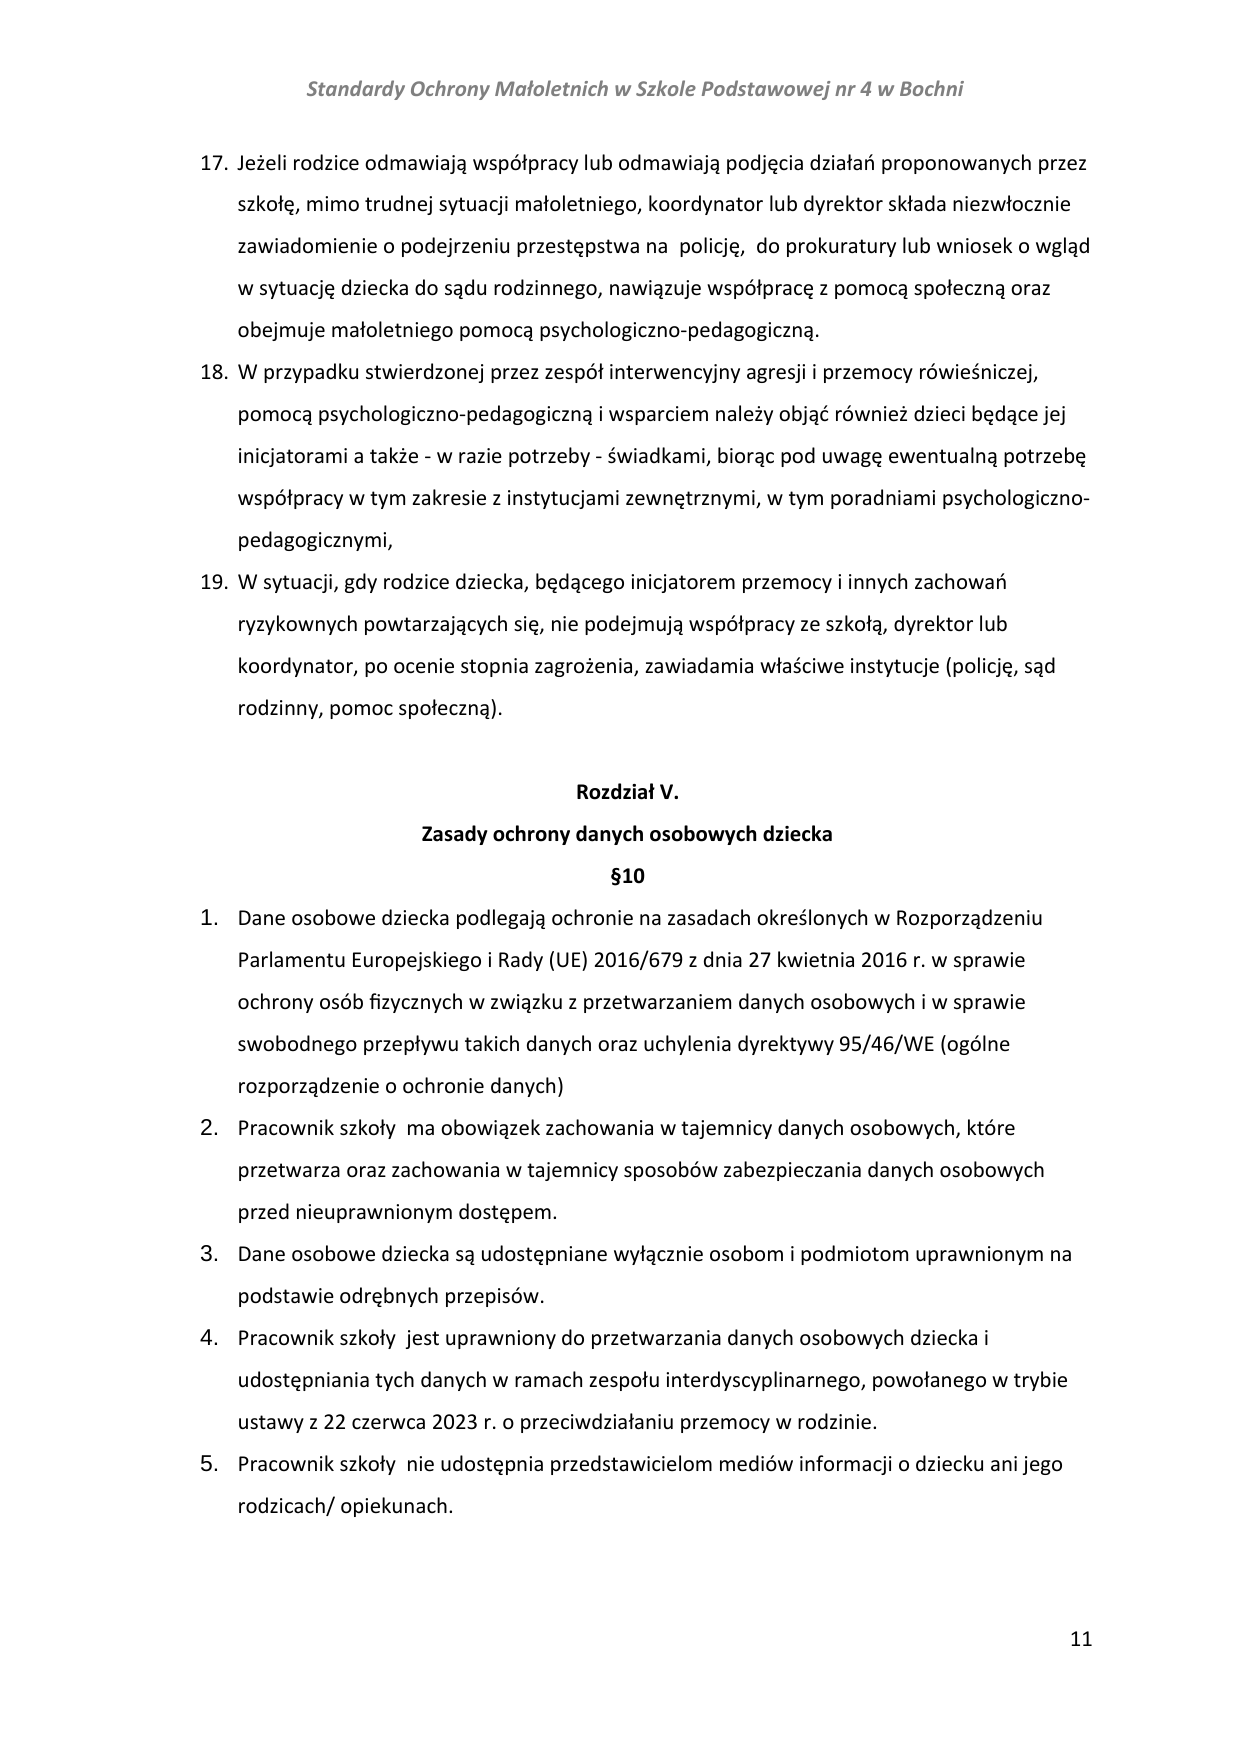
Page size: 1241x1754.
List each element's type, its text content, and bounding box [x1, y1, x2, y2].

list Pracownik szkoły jest uprawniony do przetwarzania danych osobowych dziecka i udostępniania tych danych w ramach zespołu interdyscyplinarnego, powołanego w trybie ustawy z 22 czerwca 2023 r. o przeciwdziałaniu przemocy w rodzinie. [200, 1323, 1093, 1435]
text Rozdział V. [162, 777, 1093, 805]
list Pracownik szkoły nie udostępnia przedstawicielom mediów informacji o dziecku ani jego rodzicach/ opiekunach. [200, 1449, 1093, 1519]
list W przypadku stwierdzonej przez zespół interwencyjny agresji i przemocy rówieśniczej, pomocą psychologiczno-pedagogiczną i wsparciem należy objąć również dzieci będące jej inicjatorami a także - w razie potrzeby - świadkami, biorąc pod uwagę ewentualną potrzebę współpracy w tym zakresie z instytucjami zewnętrznymi, w tym poradniami psychologiczno-pedagogicznymi, [200, 357, 1093, 553]
list Dane osobowe dziecka podlegają ochronie na zasadach określonych w Rozporządzeniu Parlamentu Europejskiego i Rady (UE) 2016/679 z dnia 27 kwietnia 2016 r. w sprawie ochrony osób fizycznych w związku z przetwarzaniem danych osobowych i w sprawie swobodnego przepływu takich danych oraz uchylenia dyrektywy 95/46/WE (ogólne rozporządzenie o ochronie danych) [200, 903, 1093, 1099]
text Zasady ochrony danych osobowych dziecka [162, 819, 1093, 847]
list Dane osobowe dziecka są udostępniane wyłącznie osobom i podmiotom uprawnionym na podstawie odrębnych przepisów. [200, 1239, 1093, 1309]
list W sytuacji, gdy rodzice dziecka, będącego inicjatorem przemocy i innych zachowań ryzykownych powtarzających się, nie podejmują współpracy ze szkołą, dyrektor lub koordynator, po ocenie stopnia zagrożenia, zawiadamia właściwe instytucje (policję, sąd rodzinny, pomoc społeczną). [200, 567, 1093, 763]
text §10 [162, 861, 1093, 889]
list Jeżeli rodzice odmawiają współpracy lub odmawiają podjęcia działań proponowanych przez szkołę, mimo trudnej sytuacji małoletniego, koordynator lub dyrektor składa niezwłocznie zawiadomienie o podejrzeniu przestępstwa na policję, do prokuratury lub wniosek o wgląd w sytuację dziecka do sądu rodzinnego, nawiązuje współpracę z pomocą społeczną oraz obejmuje małoletniego pomocą psychologiczno-pedagogiczną. [200, 148, 1093, 343]
list Pracownik szkoły ma obowiązek zachowania w tajemnicy danych osobowych, które przetwarza oraz zachowania w tajemnicy sposobów zabezpieczania danych osobowych przed nieuprawnionym dostępem. [200, 1113, 1093, 1225]
